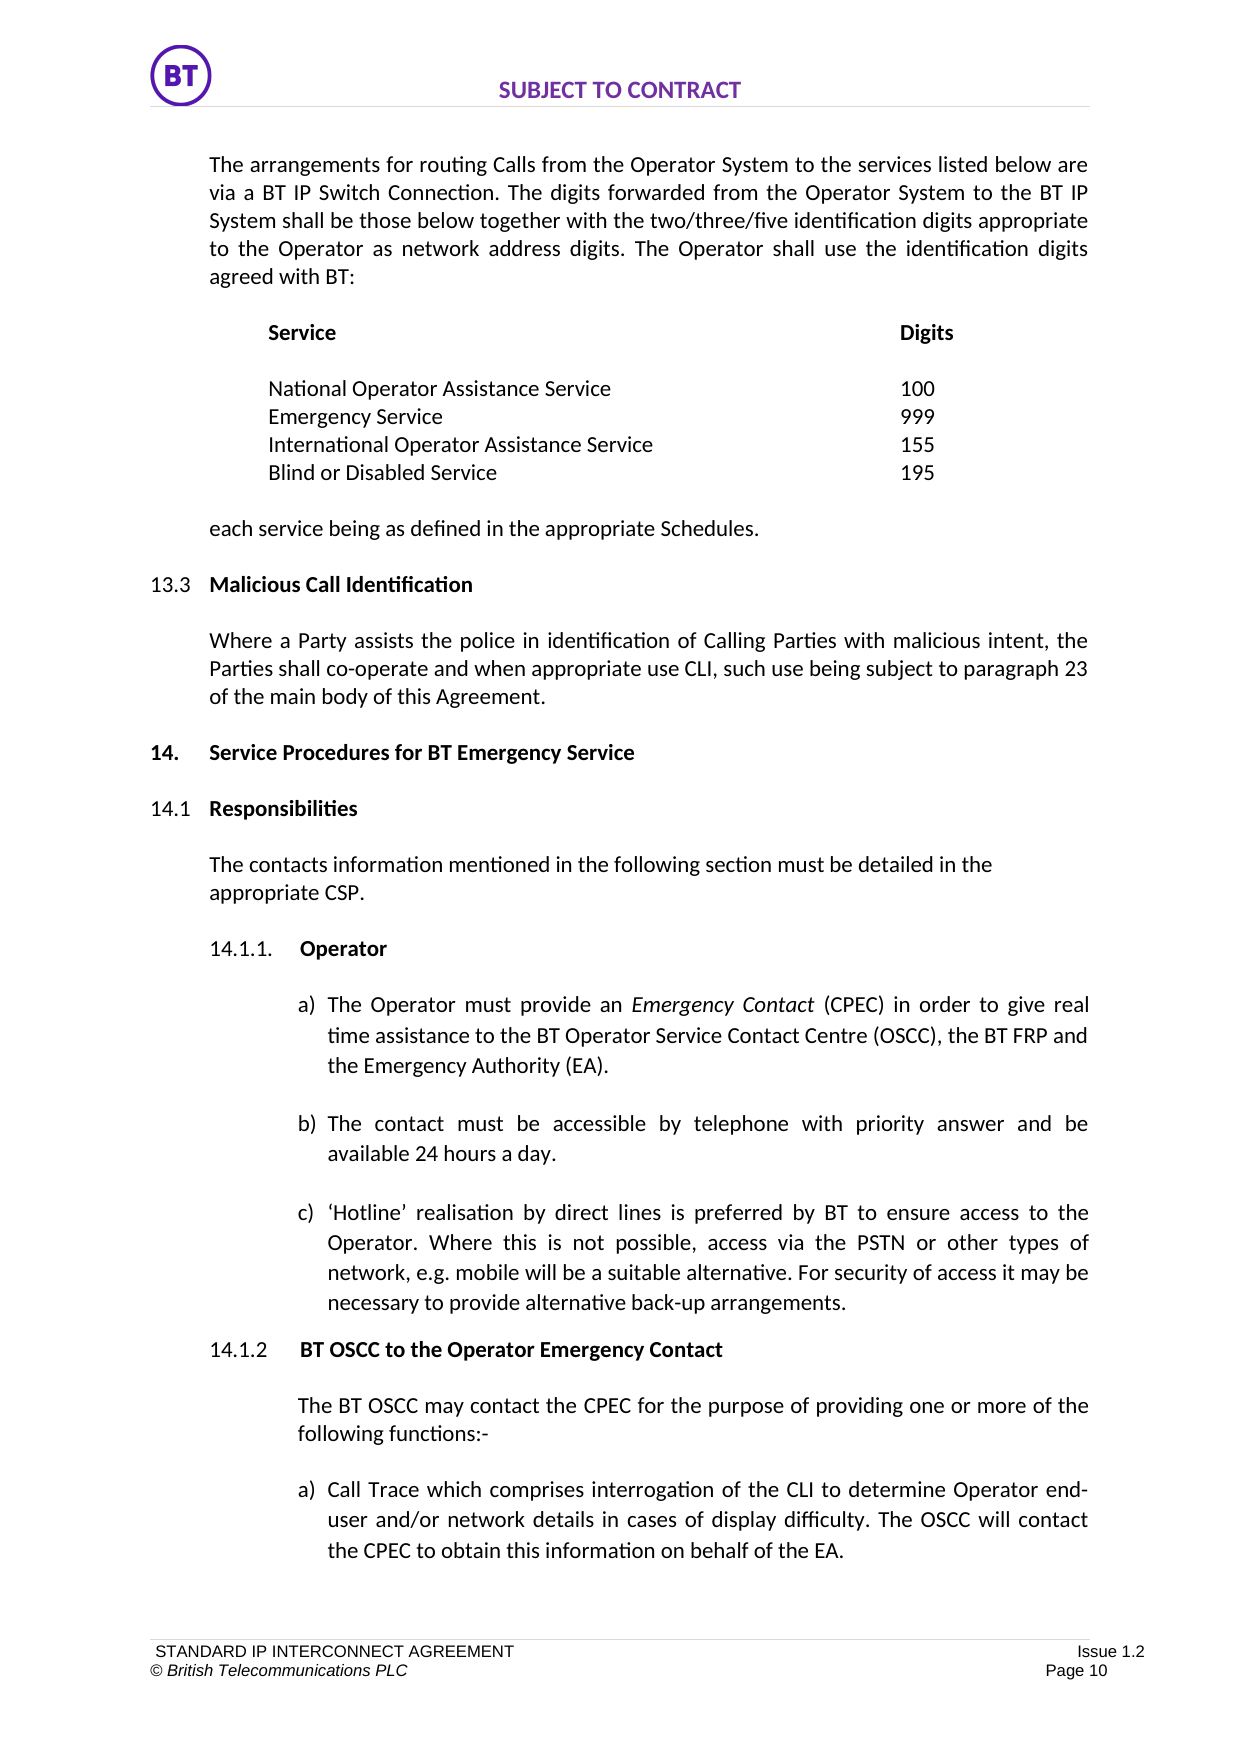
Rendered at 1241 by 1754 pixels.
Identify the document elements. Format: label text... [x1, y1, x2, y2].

text 13.3 Malicious Call Identification [150, 570, 1090, 598]
text 14.1.1. Operator [209, 934, 1090, 963]
text The contacts information mentioned in the following section must be detailed in the [209, 851, 1090, 878]
text 14. Service Procedures for BT Emergency Service [150, 738, 1090, 766]
list The contact must be accessible by telephone with priority answer and be available 24 hours a day. [298, 1109, 1090, 1167]
picture [150, 45, 212, 106]
text appropriate CSP. [209, 878, 1090, 907]
text Where a Party assists the police in identification of Calling Parties with malicious intent, the Parties shall co-operate and when appropriate use CLI, such use being subject to paragraph 23 of the main body of this Agreement. [209, 626, 1090, 710]
text Blind or Disabled Service 195 [268, 458, 1090, 486]
text Emergency Service 999 [268, 402, 1090, 430]
text National Operator Assistance Service 100 [268, 374, 1090, 402]
text International Operator Assistance Service 155 [268, 430, 1090, 458]
text 14.1.2 BT OSCC to the Operator Emergency Contact [209, 1335, 1090, 1363]
list The Operator must provide an Emergency Contact (CPEC) in order to give real time assistance to the BT Operator Service Contact Centre (OSCC), the BT FRP and the Emergency Authority (EA). [298, 991, 1090, 1079]
text The BT OSCC may contact the CPEC for the purpose of providing one or more of the following functions:- [298, 1391, 1090, 1447]
text each service being as defined in the appropriate Schedules. [209, 514, 1090, 542]
text 14.1 Responsibilities [150, 794, 1090, 822]
list ‘Hotline’ realisation by direct lines is preferred by BT to ensure access to the Operator. Where this is not possible, access via the PSTN or other types of network, e.g. mobile will be a suitable alternative. For security of access it may be necessary to provide alternative back-up arrangements. [298, 1198, 1090, 1316]
list Call Trace which comprises interrogation of the CLI to determine Operator end-user and/or network details in cases of display difficulty. The OSCC will contact the CPEC to obtain this information on behalf of the EA. [298, 1475, 1090, 1564]
text The arrangements for routing Calls from the Operator System to the services listed below are via a BT IP Switch Connection. The digits forwarded from the Operator System to the BT IP System shall be those below together with the two/three/five identification digits appropriate to the Operator as network address digits. The Operator shall use the identification digits agreed with BT: [209, 150, 1090, 290]
text Service Digits [268, 318, 1090, 346]
